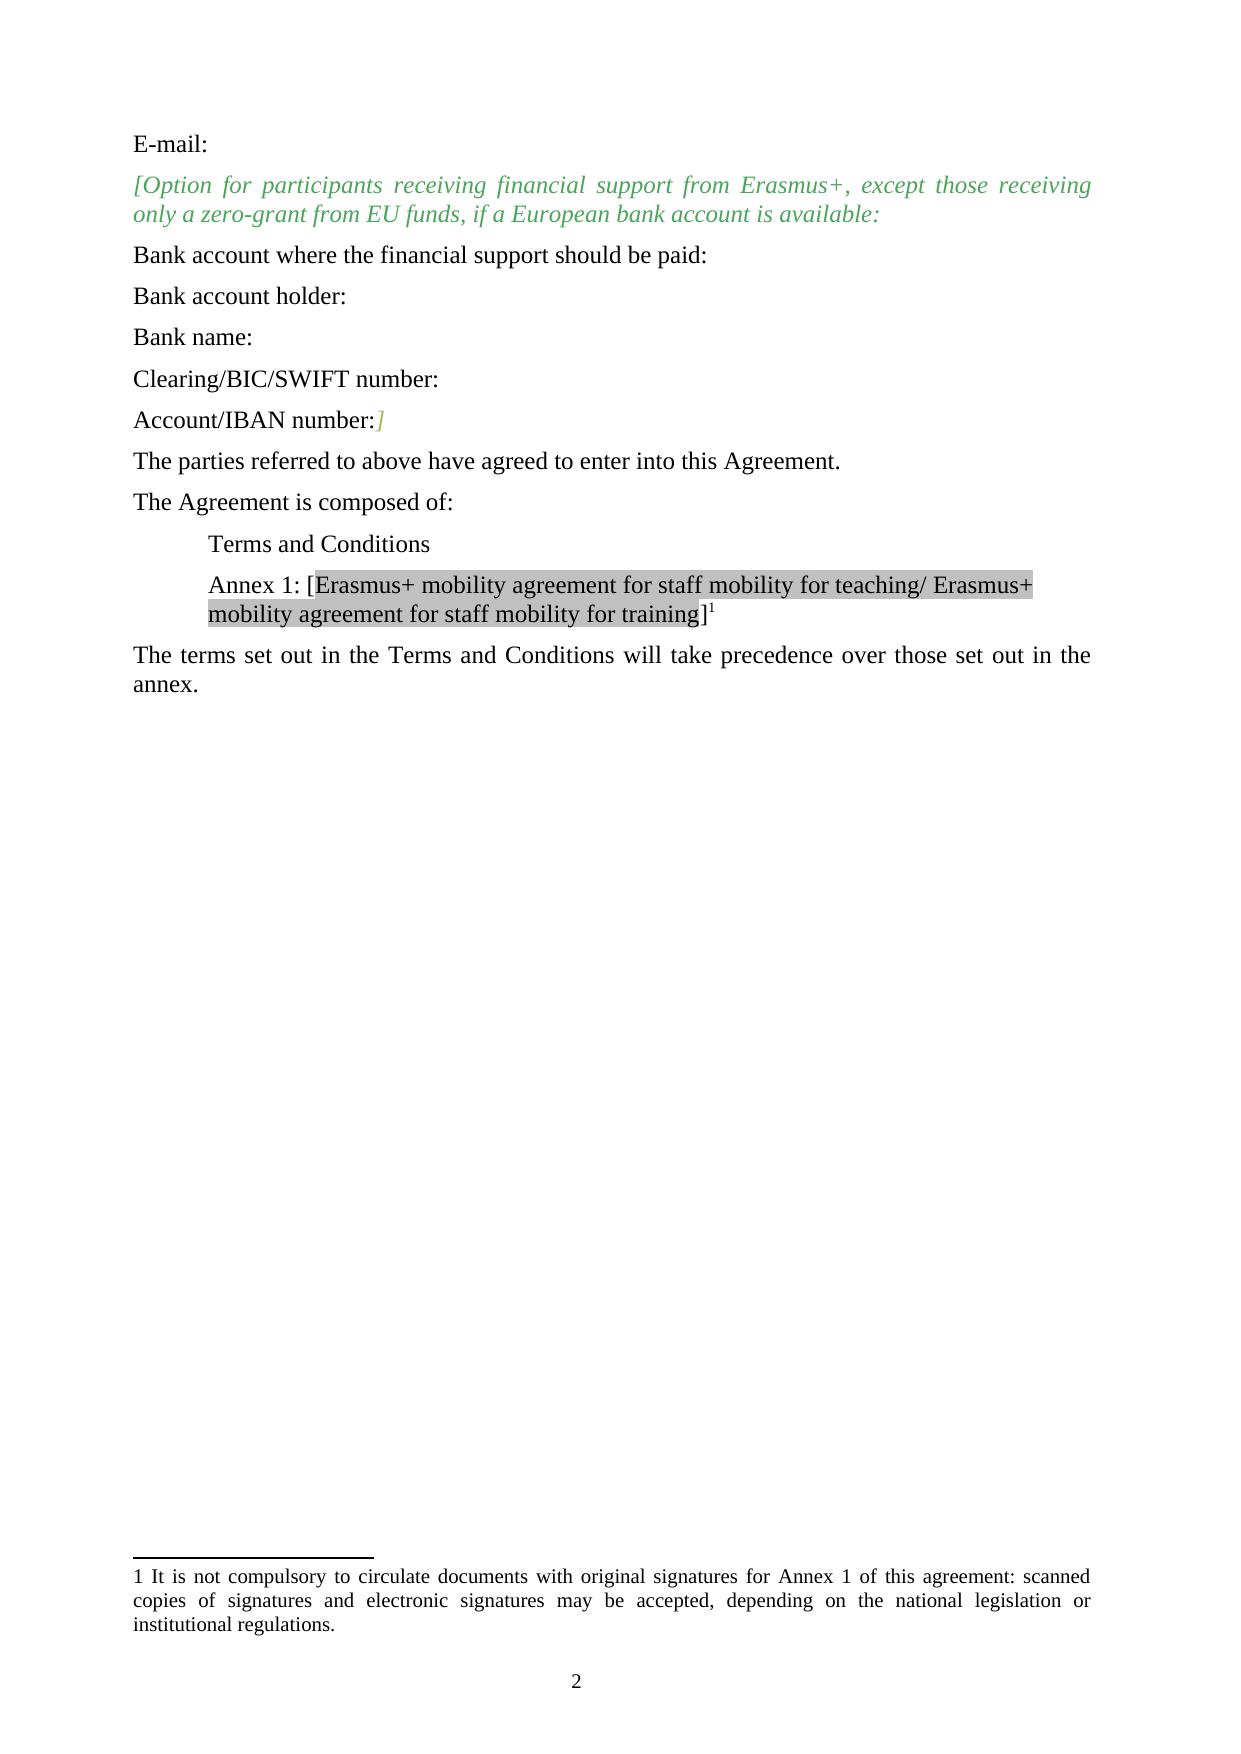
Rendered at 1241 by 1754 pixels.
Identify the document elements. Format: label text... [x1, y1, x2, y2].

text Annex 1: [Erasmus+ mobility agreement for staff mobility for teaching/ Erasmus+ mobility agreement for staff mobility for training] [699, 570, 1092, 627]
text The Agreement is composed of: [133, 487, 1092, 516]
text [Option for participants receiving financial support from Erasmus+, except those receiving only a zero-grant from EU funds, if a European bank account is available: [133, 170, 1092, 227]
text The terms set out in the Terms and Conditions will take precedence over those set out in the annex. [133, 640, 1092, 697]
text Bank name: [133, 322, 1092, 351]
text Terms and Conditions [133, 529, 1092, 557]
text E-mail: [133, 129, 1092, 157]
text Bank account where the financial support should be paid: [133, 240, 1092, 269]
text Bank account holder: [133, 281, 1092, 310]
text Clearing/BIC/SWIFT number: [133, 364, 1092, 392]
text The parties referred to above have agreed to enter into this Agreement. [133, 446, 1092, 475]
text Account/IBAN number:] [133, 405, 1092, 434]
